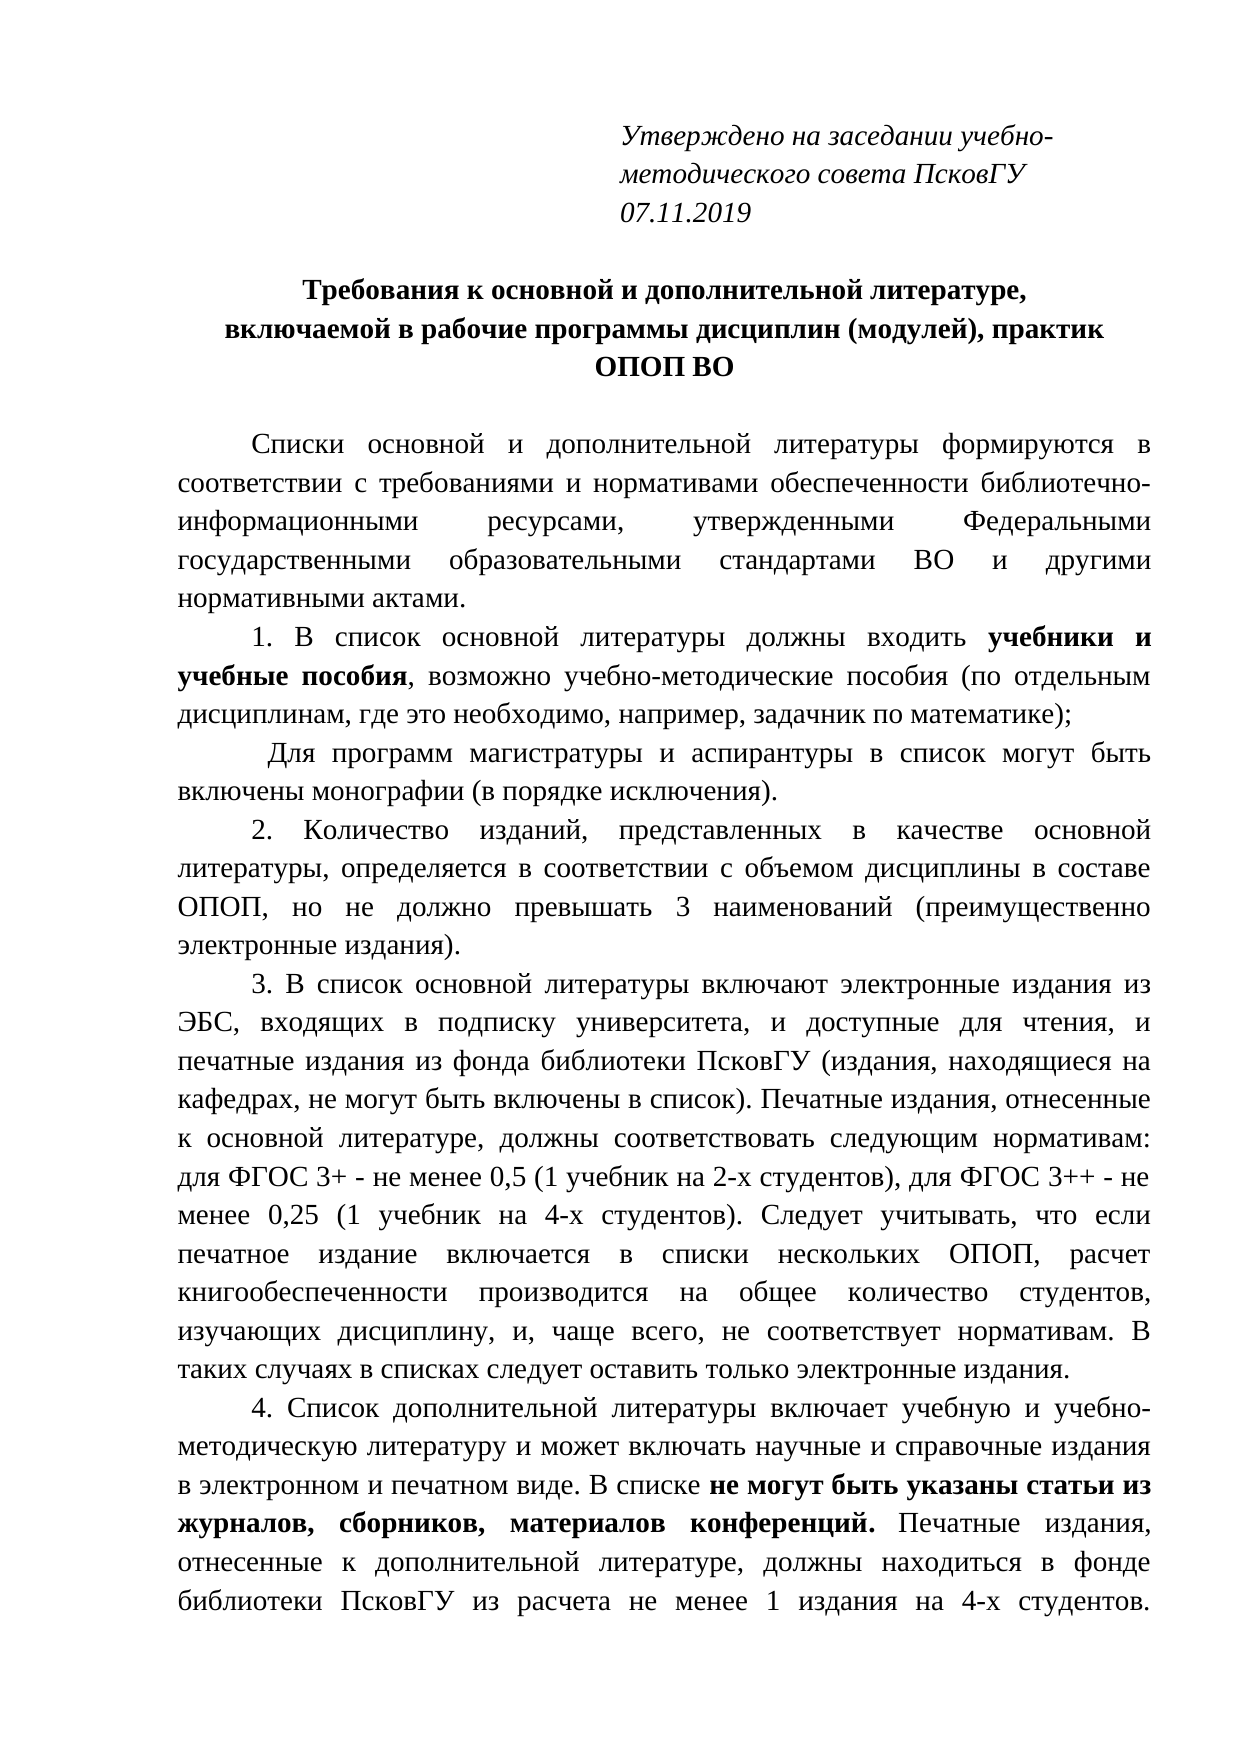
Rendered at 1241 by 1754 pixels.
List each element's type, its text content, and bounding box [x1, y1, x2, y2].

text включаемой в рабочие программы дисциплин (модулей), практик ОПОП ВО [177, 311, 1152, 383]
text Для программ магистратуры и аспирантуры в список могут быть включены монографии (в порядке исключения). [177, 735, 1152, 807]
text Утверждено на заседании учебно-методического совета ПсковГУ 07.11.2019 [620, 118, 1152, 229]
text 3. В список основной литературы включают электронные издания из ЭБС, входящих в подписку университета, и доступные для чтения, и печатные издания из фонда библиотеки ПсковГУ (издания, находящиеся на кафедрах, не могут быть включены в список). Печатные издания, отнесенные к основной литературе, должны соответствовать следующим нормативам: для ФГОС 3+ - не менее 0,5 (1 учебник на 2-х студентов), для ФГОС 3++ - не менее 0,25 (1 учебник на 4-х студентов). Следует учитывать, что если печатное издание включается в списки нескольких ОПОП, расчет книгообеспеченности производится на общее количество студентов, изучающих дисциплину, и, чаще всего, не соответствует нормативам. В таких случаях в списках следует оставить только электронные издания. [177, 966, 1152, 1385]
text Требования к основной и дополнительной литературе, [177, 272, 1152, 306]
text 1. В список основной литературы должны входить учебники и учебные пособия, возможно учебно-методические пособия (по отдельным дисциплинам, где это необходимо, например, задачник по математике); [177, 619, 1152, 730]
text 2. Количество изданий, представленных в качестве основной литературы, определяется в соответствии с объемом дисциплины в составе ОПОП, но не должно превышать 3 наименований (преимущественно электронные издания). [177, 812, 1152, 961]
text Списки основной и дополнительной литературы формируются в соответствии с требованиями и нормативами обеспеченности библиотечно-информационными ресурсами, утвержденными Федеральными государственными образовательными стандартами ВО и другими нормативными актами. [177, 426, 1152, 614]
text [177, 1390, 1152, 1616]
